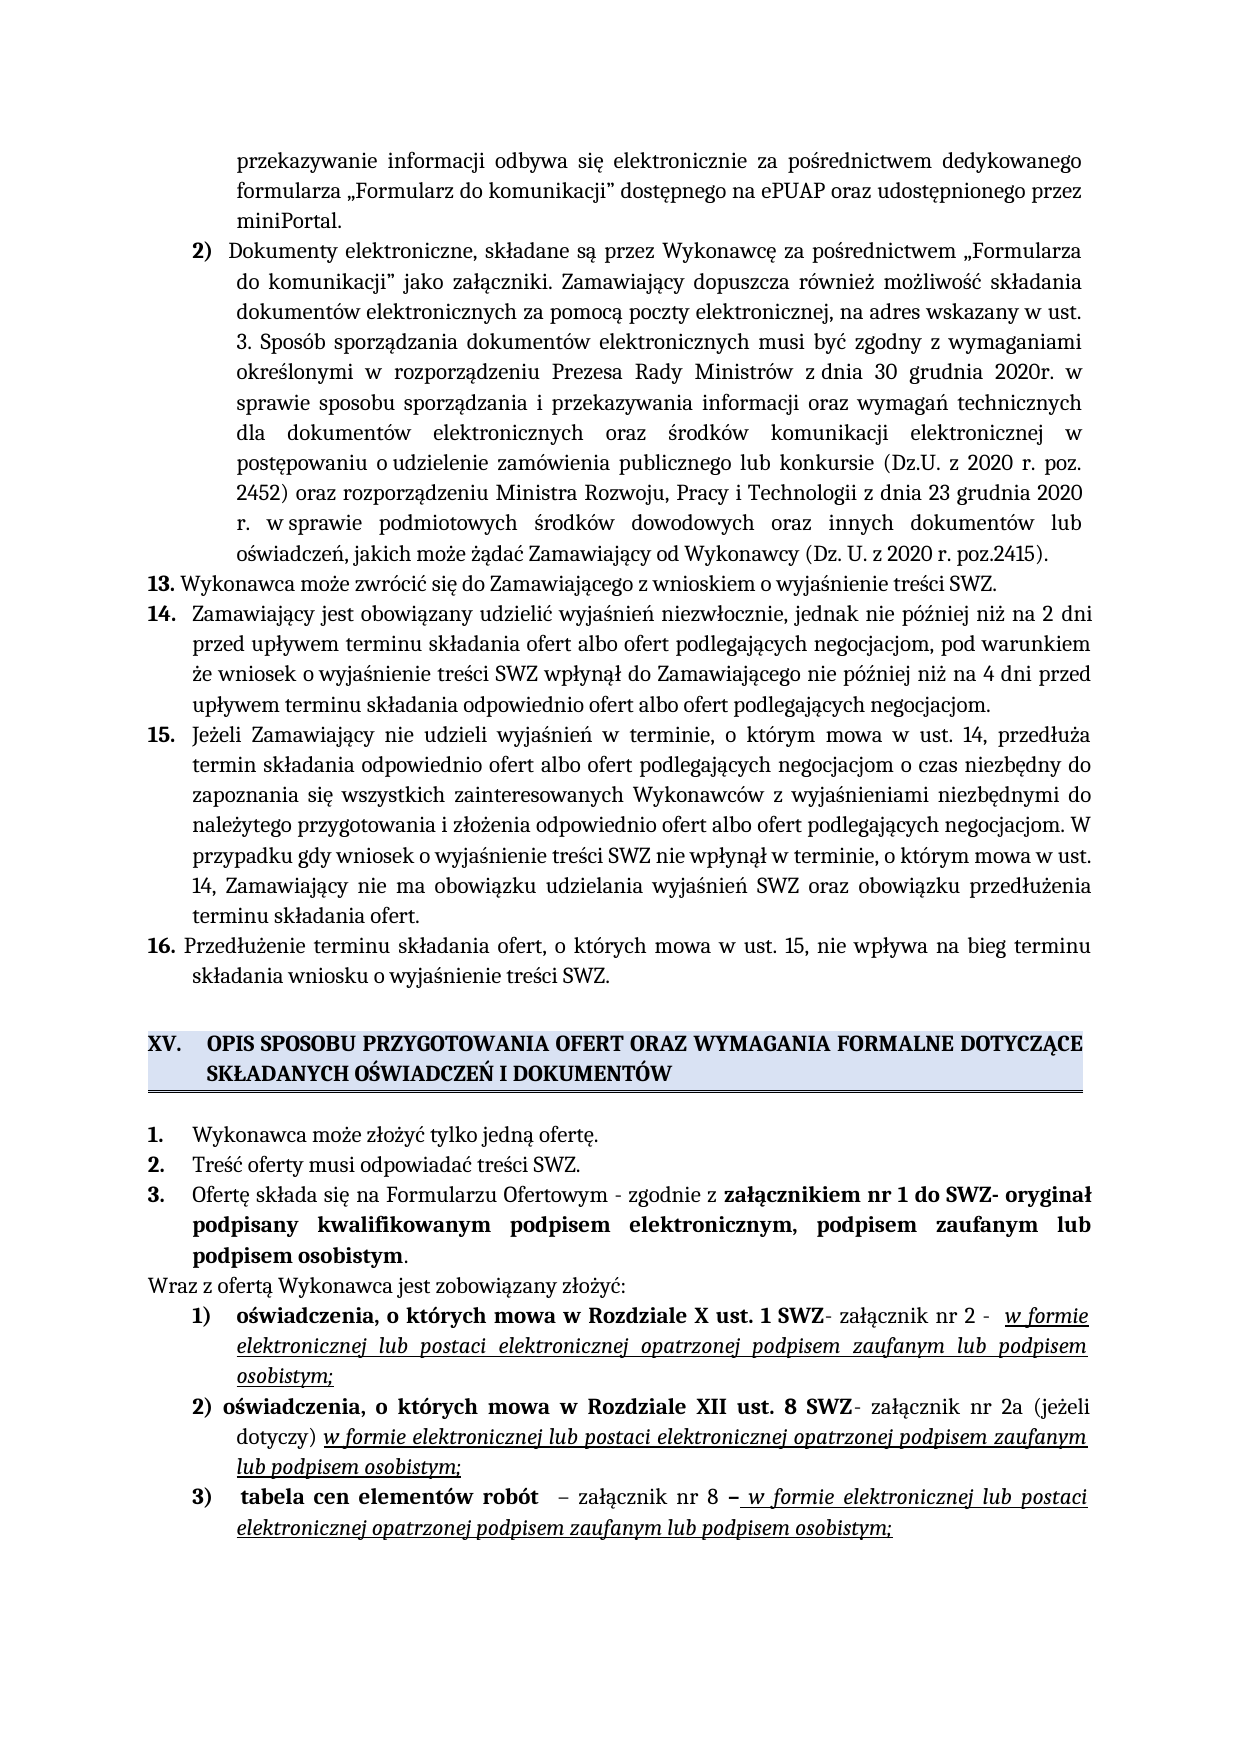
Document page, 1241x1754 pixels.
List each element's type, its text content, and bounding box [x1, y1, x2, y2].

text 2. Treść oferty musi odpowiadać treści SWZ. [148, 1152, 1092, 1178]
list 2) Dokumenty elektroniczne, składane są przez Wykonawcę za pośrednictwem „Formularza do komunikacji” jako załączniki. Zamawiający dopuszcza również możliwość składania dokumentów elektronicznych za pomocą poczty elektronicznej, na adres wskazany w ust. 3. Sposób sporządzania dokumentów elektronicznych musi być zgodny z wymaganiami określonymi w rozporządzeniu Prezesa Rady Ministrów z dnia 30 grudnia 2020r. w sprawie sposobu sporządzania i przekazywania informacji oraz wymagań technicznych dla dokumentów elektronicznych oraz środków komunikacji elektronicznej w postępowaniu o udzielenie zamówienia publicznego lub konkursie (Dz.U. z 2020 r. poz. 2452) oraz rozporządzeniu Ministra Rozwoju, Pracy i Technologii z dnia 23 grudnia 2020 r. w sprawie podmiotowych środków dowodowych oraz innych dokumentów lub oświadczeń, jakich może żądać Zamawiający od Wykonawcy (Dz. U. z 2020 r. poz.2415). [192, 238, 1083, 567]
text Wraz z ofertą Wykonawca jest zobowiązany złożyć: [148, 1273, 1092, 1299]
text 2) oświadczenia, o których mowa w Rozdziale XII ust. 8 SWZ- załącznik nr 2a (jeżeli dotyczy) w formie elektronicznej lub postaci elektronicznej opatrzonej podpisem zaufanym lub podpisem osobistym; [192, 1393, 1090, 1480]
text 15. Jeżeli Zamawiający nie udzieli wyjaśnień w terminie, o którym mowa w ust. 14, przedłuża termin składania odpowiednio ofert albo ofert podlegających negocjacjom o czas niezbędny do zapoznania się wszystkich zainteresowanych Wykonawców z wyjaśnieniami niezbędnymi do należytego przygotowania i złożenia odpowiednio ofert albo ofert podlegających negocjacjom. W przypadku gdy wniosek o wyjaśnienie treści SWZ nie wpłynął w terminie, o którym mowa w ust. 14, Zamawiający nie ma obowiązku udzielania wyjaśnień SWZ oraz obowiązku przedłużenia terminu składania ofert. [148, 722, 1092, 929]
text XV. OPIS SPOSOBU PRZYGOTOWANIA OFERT ORAZ WYMAGANIA FORMALNE DOTYCZĄCE SKŁADANYCH OŚWIADCZEŃ I DOKUMENTÓW [148, 1031, 1083, 1090]
text 16. Przedłużenie terminu składania ofert, o których mowa w ust. 15, nie wpływa na bieg terminu składania wniosku o wyjaśnienie treści SWZ. [148, 933, 1092, 990]
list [187, 148, 1083, 234]
text 3. Ofertę składa się na Formularzu Ofertowym - zgodnie z załącznikiem nr 1 do SWZ- oryginał podpisany kwalifikowanym podpisem elektronicznym, podpisem zaufanym lub podpisem osobistym. [148, 1182, 1092, 1269]
text 14. Zamawiający jest obowiązany udzielić wyjaśnień niezwłocznie, jednak nie później niż na 2 dni przed upływem terminu składania ofert albo ofert podlegających negocjacjom, pod warunkiem że wniosek o wyjaśnienie treści SWZ wpłynął do Zamawiającego nie później niż na 4 dni przed upływem terminu składania odpowiednio ofert albo ofert podlegających negocjacjom. [148, 601, 1092, 718]
text 1. Wykonawca może złożyć tylko jedną ofertę. [148, 1122, 1092, 1148]
text 1) oświadczenia, o których mowa w Rozdziale X ust. 1 SWZ- załącznik nr 2 - w formie elektronicznej lub postaci elektronicznej opatrzonej podpisem zaufanym lub podpisem osobistym; [192, 1303, 1090, 1390]
text 13. Wykonawca może zwrócić się do Zamawiającego z wnioskiem o wyjaśnienie treści SWZ. [148, 571, 1092, 597]
text 3) tabela cen elementów robót – załącznik nr 8 – w formie elektronicznej lub postaci elektronicznej opatrzonej podpisem zaufanym lub podpisem osobistym; [192, 1484, 1090, 1541]
